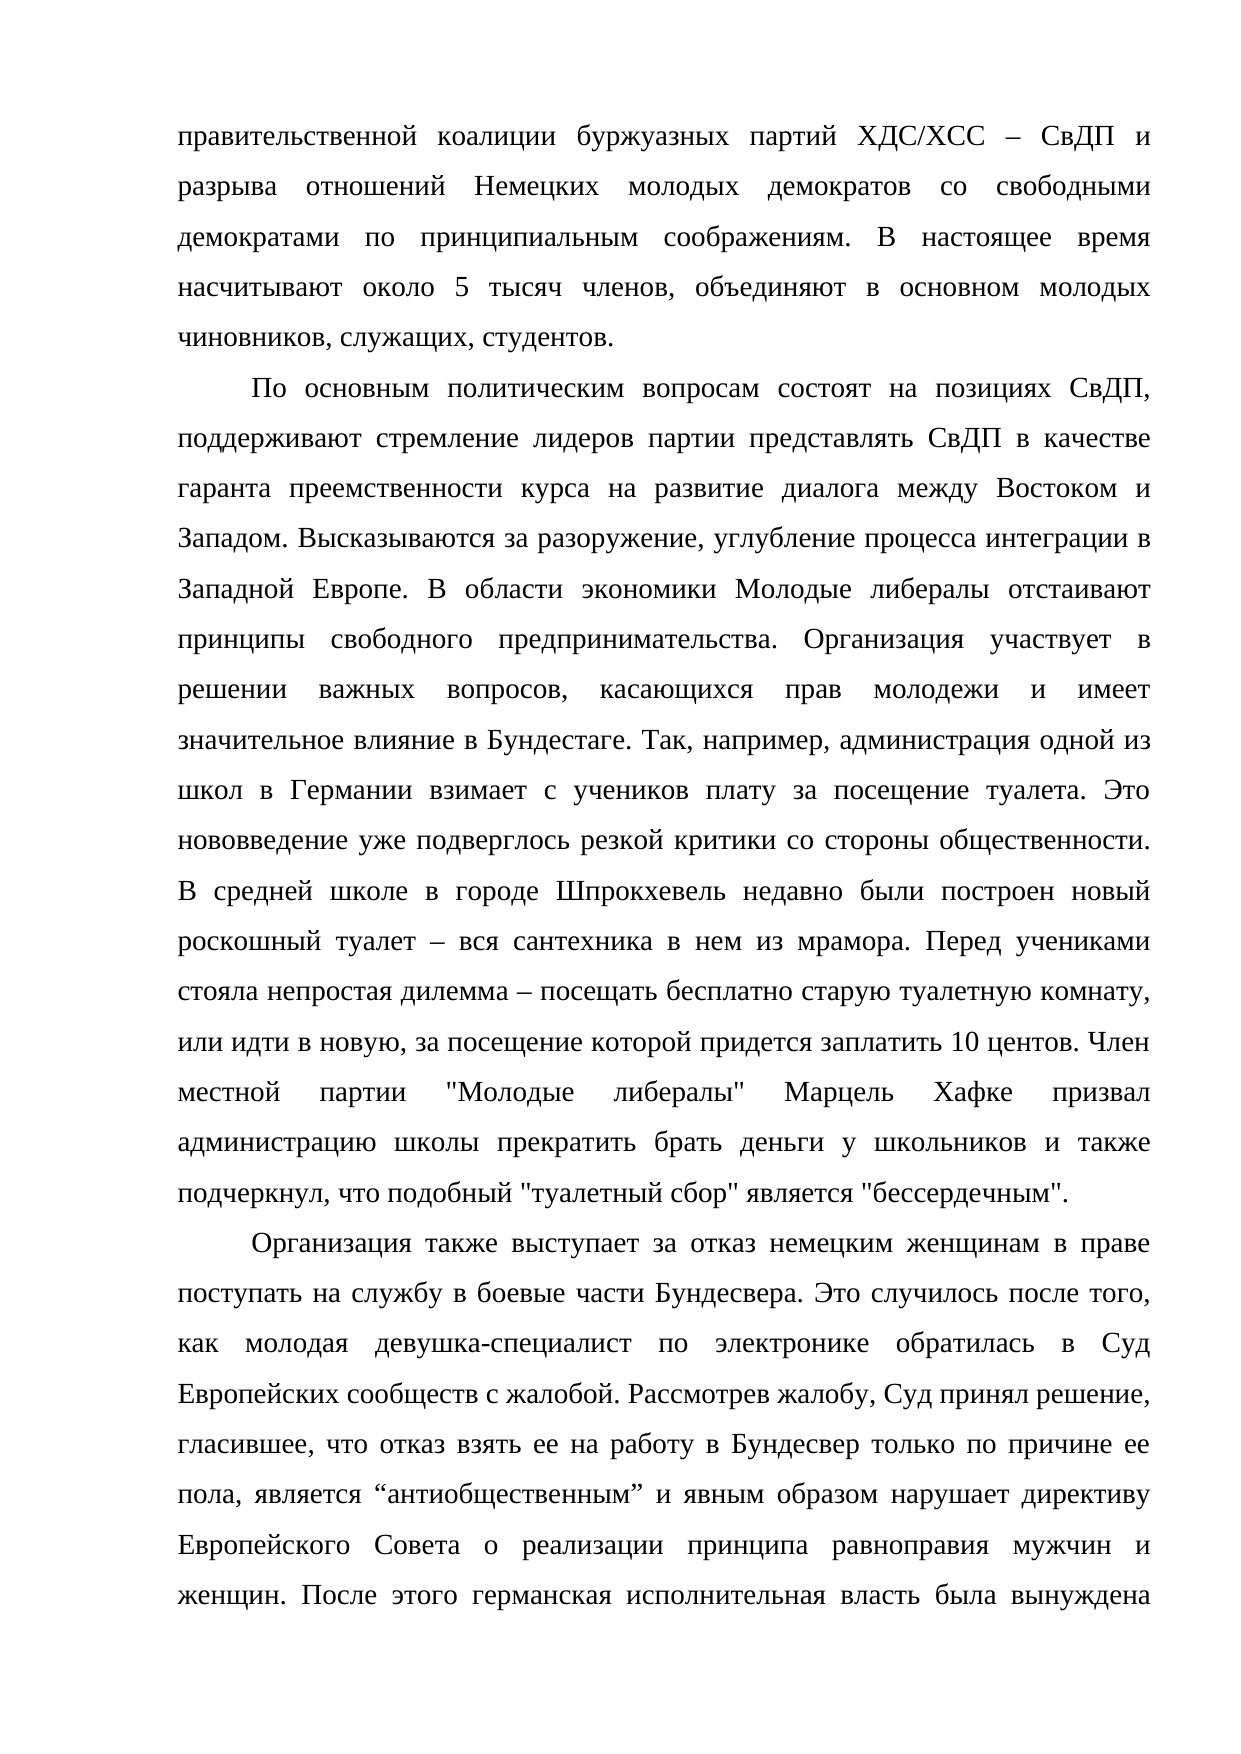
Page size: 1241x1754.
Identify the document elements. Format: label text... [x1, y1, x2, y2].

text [177, 118, 1152, 353]
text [177, 1225, 1152, 1611]
text По основным политическим вопросам состоят на позициях СвДП, поддерживают стремление лидеров партии представлять СвДП в качестве гаранта преемственности курса на развитие диалога между Востоком и Западом. Высказываются за разоружение, углубление процесса интеграции в Западной Европе. В области экономики Молодые либералы отстаивают принципы свободного предпринимательства. Организация участвует в решении важных вопросов, касающихся прав молодежи и имеет значительное влияние в Бундестаге. Так, например, администрация одной из школ в Германии взимает с учеников плату за посещение туалета. Это нововведение уже подверглось резкой критики со стороны общественности. В средней школе в городе Шпрокхевель недавно были построен новый роскошный туалет – вся сантехника в нем из мрамора. Перед учениками стояла непростая дилемма – посещать бесплатно старую туалетную комнату, или идти в новую, за посещение которой придется заплатить 10 центов. Член местной партии "Молодые либералы" Марцель Хафке призвал администрацию школы прекратить брать деньги у школьников и также подчеркнул, что подобный "туалетный сбор" является "бессердечным". [177, 370, 1152, 1208]
